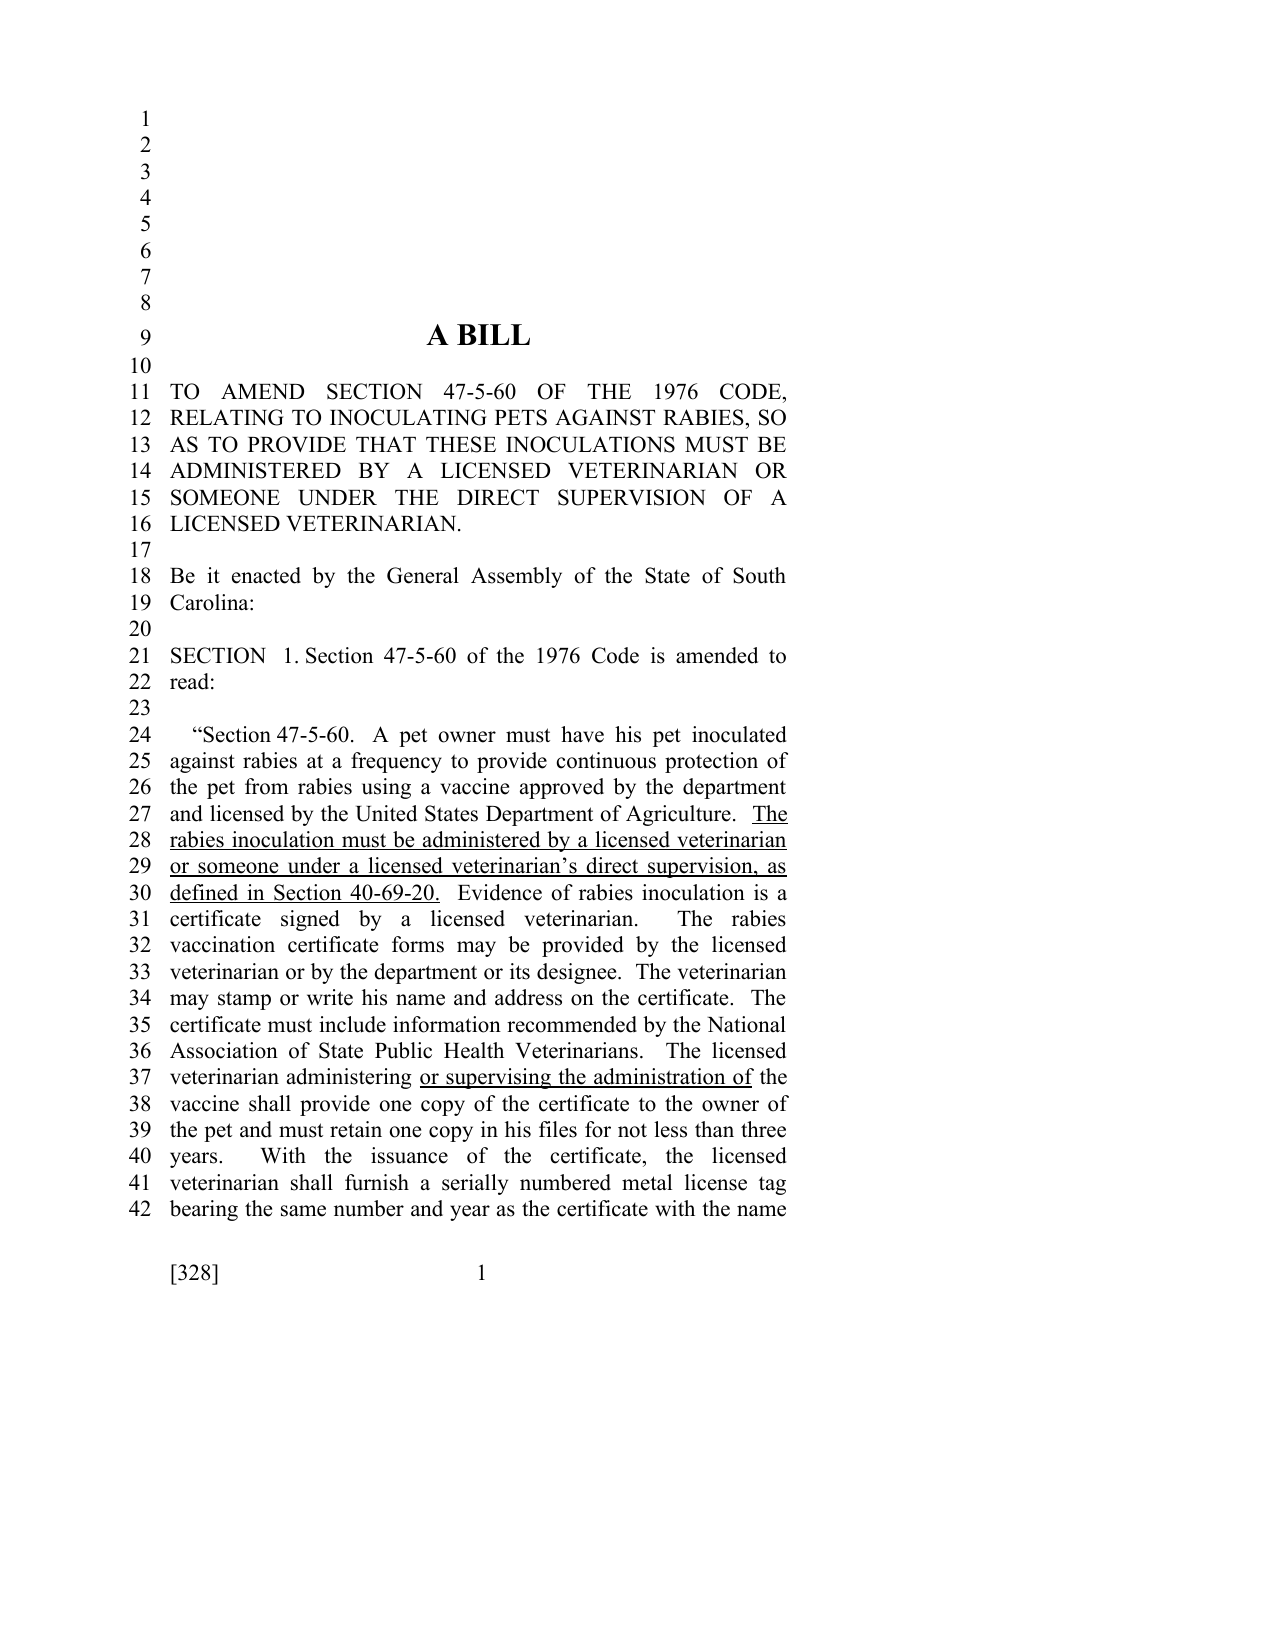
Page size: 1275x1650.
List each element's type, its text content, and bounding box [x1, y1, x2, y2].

text SECTION 1. Section 47-5-60 of the 1976 Code is amended to read: [169, 642, 787, 694]
text A BILL [169, 316, 787, 352]
text TO AMEND SECTION 47-5-60 OF THE 1976 CODE, RELATING TO INOCULATING PETS AGAINST RABIES, SO AS TO PROVIDE THAT THESE INOCULATIONS MUST BE ADMINISTERED BY A LICENSED VETERINARIAN OR SOMEONE UNDER THE DIRECT SUPERVISION OF A LICENSED VETERINARIAN. [169, 378, 787, 536]
text Be it enacted by the General Assembly of the State of South Carolina: [169, 563, 787, 615]
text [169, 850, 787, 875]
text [169, 876, 787, 1221]
